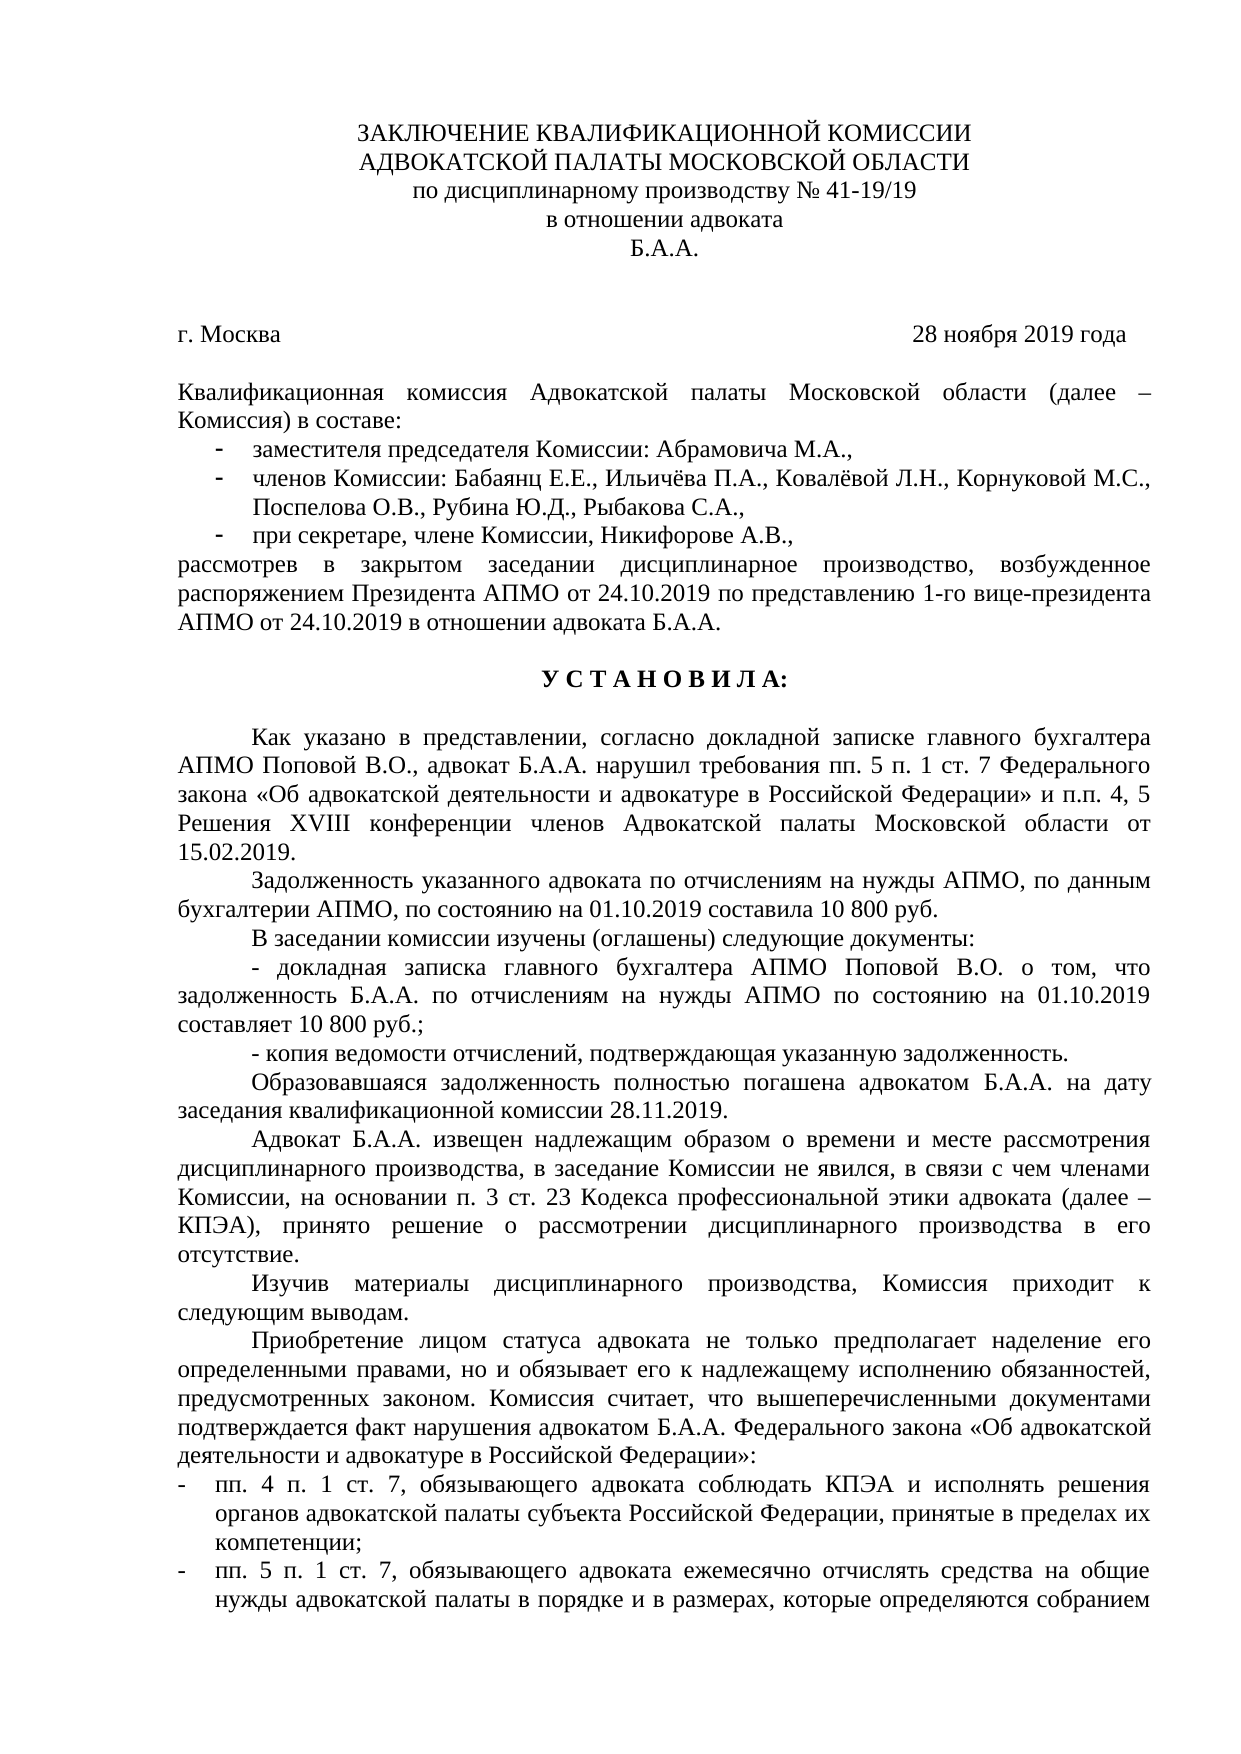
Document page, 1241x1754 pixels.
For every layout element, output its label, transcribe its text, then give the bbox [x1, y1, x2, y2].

text Адвокат Б.А.А. извещен надлежащим образом о времени и месте рассмотрения дисциплинарного производства, в заседание Комиссии не явился, в связи с чем членами Комиссии, на основании п. 3 ст. 23 Кодекса профессиональной этики адвоката (далее – КПЭА), принято решение о рассмотрении дисциплинарного производства в его отсутствие. [177, 1124, 1152, 1268]
text В заседании комиссии изучены (оглашены) следующие документы: [177, 923, 1152, 952]
list пп. 4 п. 1 ст. 7, обязывающего адвоката соблюдать КПЭА и исполнять решения органов адвокатской палаты субъекта Российской Федерации, принятые в пределах их компетенции; [177, 1469, 1152, 1556]
list членов Комиссии: Бабаянц Е.Е., Ильичёва П.А., Ковалёвой Л.Н., Корнуковой М.С., Поспелова О.В., Рубина Ю.Д., Рыбакова С.А., [215, 463, 1152, 521]
text ЗАКЛЮЧЕНИЕ КВАЛИФИКАЦИОННОЙ КОМИССИИ [177, 118, 1152, 147]
text г. Москва 28 ноября 2019 года [177, 319, 1152, 348]
text Приобретение лицом статуса адвоката не только предполагает наделение его определенными правами, но и обязывает его к надлежащему исполнению обязанностей, предусмотренных законом. Комиссия считает, что вышеперечисленными документами подтверждается факт нарушения адвокатом Б.А.А. Федерального закона «Об адвокатской деятельности и адвокатуре в Российской Федерации»: [177, 1326, 1152, 1469]
text Квалификационная комиссия Адвокатской палаты Московской области (далее – Комиссия) в составе: [177, 377, 1152, 434]
text по дисциплинарному производству № 41-19/19 [177, 176, 1152, 204]
text Изучив материалы дисциплинарного производства, Комиссия приходит к следующим выводам. [177, 1268, 1152, 1326]
text Как указано в представлении, согласно докладной записке главного бухгалтера АПМО Поповой В.О., адвокат Б.А.А. нарушил требования пп. 5 п. 1 ст. 7 Федерального закона «Об адвокатской деятельности и адвокатуре в Российской Федерации» и п.п. 4, 5 Решения XVIII конференции членов Адвокатской палаты Московской области от 15.02.2019. [177, 722, 1152, 866]
list при секретаре, члене Комиссии, Никифорове А.В., [215, 521, 1152, 549]
text рассмотрев в закрытом заседании дисциплинарное производство, возбужденное распоряжением Президента АПМО от 24.10.2019 по представлению 1-го вице-президента АПМО от 24.10.2019 в отношении адвоката Б.А.А. [177, 549, 1152, 636]
text - копия ведомости отчислений, подтверждающая указанную задолженность. [177, 1038, 1152, 1067]
text У С Т А Н О В И Л А: [177, 664, 1152, 693]
text Б.А.А. [177, 233, 1152, 262]
text Задолженность указанного адвоката по отчислениям на нужды АПМО, по данным бухгалтерии АПМО, по состоянию на 01.10.2019 составила 10 800 руб. [177, 866, 1152, 923]
text - докладная записка главного бухгалтера АПМО Поповой В.О. о том, что задолженность Б.А.А. по отчислениям на нужды АПМО по состоянию на 01.10.2019 составляет 10 800 руб.; [177, 952, 1152, 1038]
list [177, 1556, 1152, 1613]
list заместителя председателя Комиссии: Абрамовича М.А., [215, 434, 1152, 463]
text Образовавшаяся задолженность полностью погашена адвокатом Б.А.А. на дату заседания квалификационной комиссии 28.11.2019. [177, 1067, 1152, 1124]
text АДВОКАТСКОЙ ПАЛАТЫ МОСКОВСКОЙ ОБЛАСТИ [177, 147, 1152, 176]
text в отношении адвоката [177, 204, 1152, 233]
